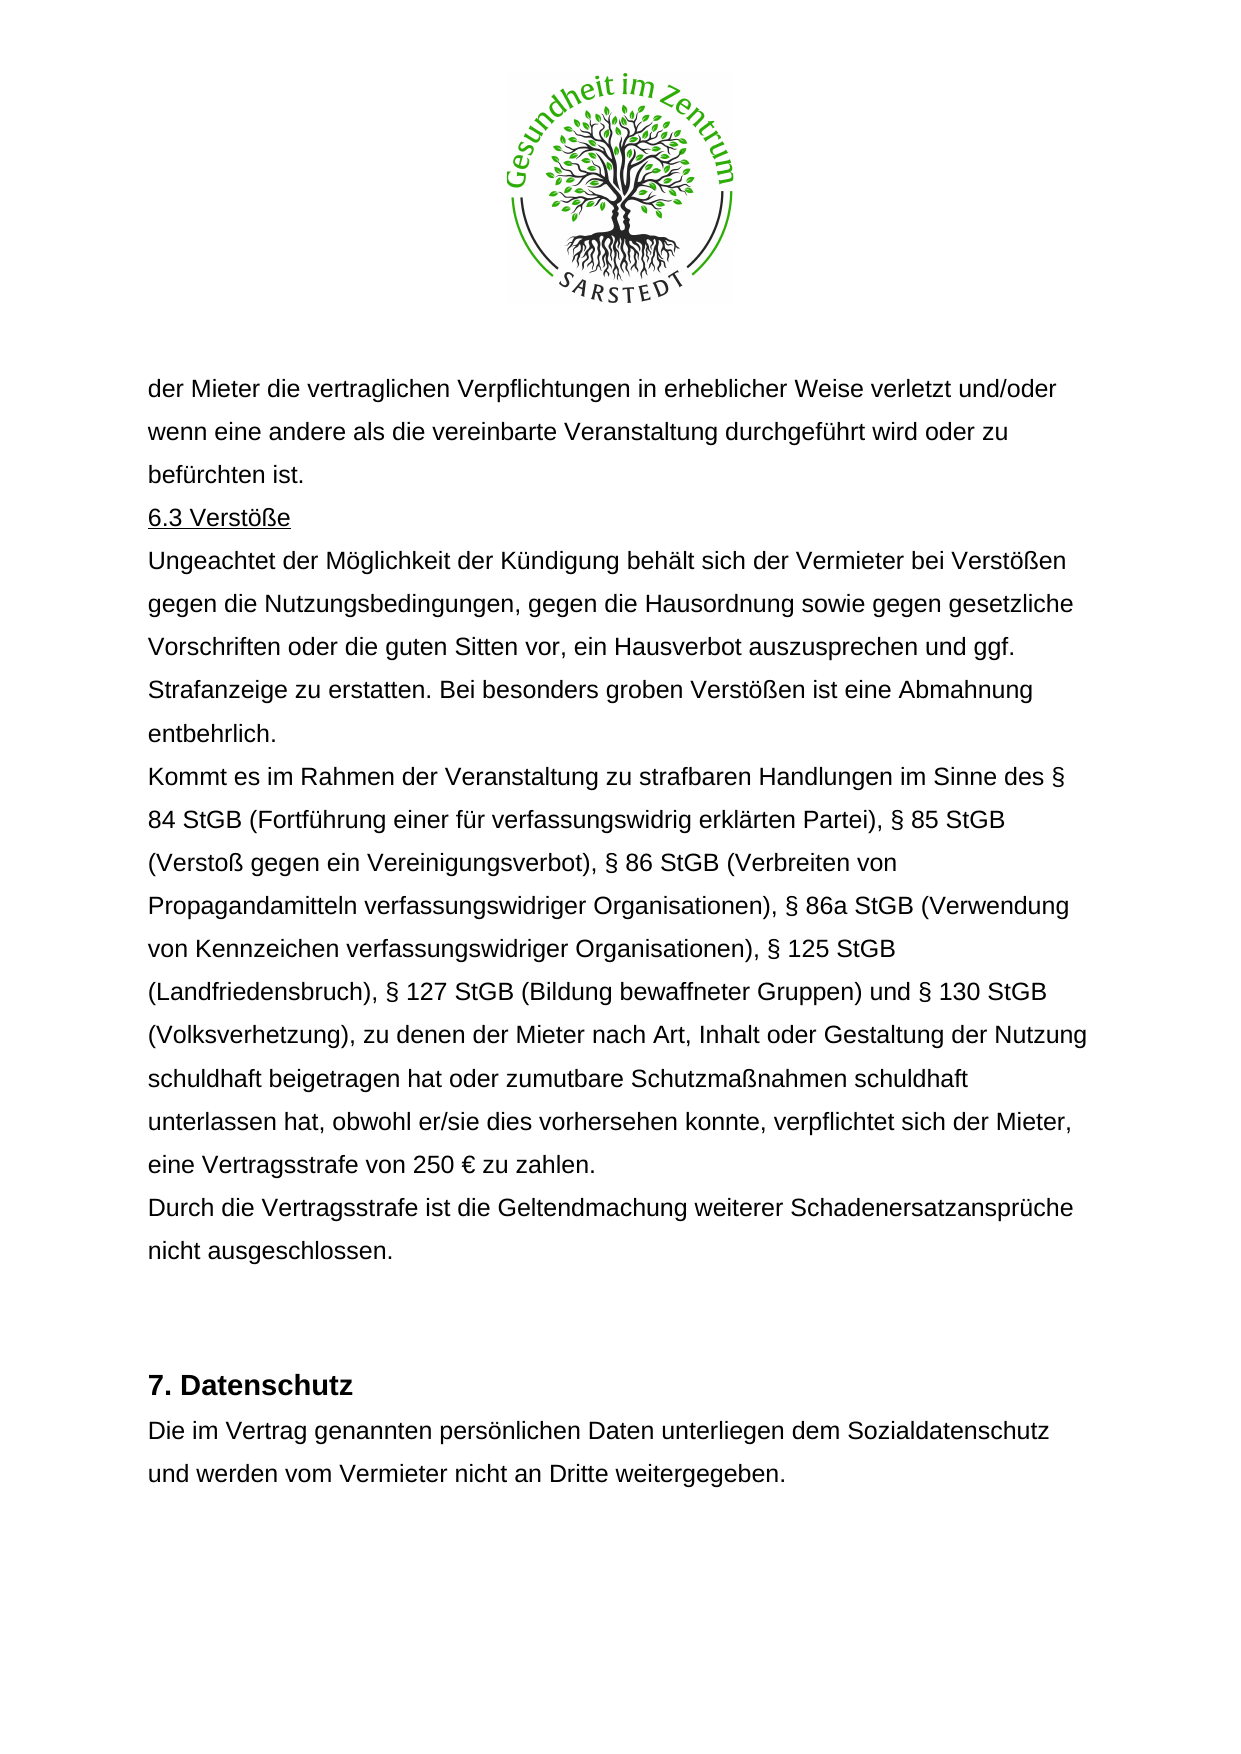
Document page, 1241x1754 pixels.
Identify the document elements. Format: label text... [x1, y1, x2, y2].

text 7. Datenschutz Die im Vertrag genannten persönlichen Daten unterliegen dem Sozialdatenschutz und werden vom Vermieter nicht an Dritte weitergegeben. [148, 1322, 1092, 1488]
text 6.3 Verstöße Ungeachtet der Möglichkeit der Kündigung behält sich der Vermieter bei Verstößen gegen die Nutzungsbedingungen, gegen die Hausordnung sowie gegen gesetzliche Vorschriften oder die guten Sitten vor, ein Hausverbot auszusprechen und ggf. Strafanzeige zu erstatten. Bei besonders groben Verstößen ist eine Abmahnung entbehrlich. Kommt es im Rahmen der Veranstaltung zu strafbaren Handlungen im Sinne des § 84 StGB (Fortführung einer für verfassungswidrig erklärten Partei), § 85 StGB (Verstoß gegen ein Vereinigungsverbot), § 86 StGB (Verbreiten von Propagandamitteln verfassungswidriger Organisationen), § 86a StGB (Verwendung von Kennzeichen verfassungswidriger Organisationen), § 125 StGB (Landfriedensbruch), § 127 StGB (Bildung bewaffneter Gruppen) und § 130 StGB (Volksverhetzung), zu denen der Mieter nach Art, Inhalt oder Gestaltung der Nutzung schuldhaft beigetragen hat oder zumutbare Schutzmaßnahmen schuldhaft unterlassen hat, obwohl er/sie dies vorhersehen konnte, verpflichtet sich der Mieter, eine Vertragsstrafe von 250 € zu zahlen. Durch die Vertragsstrafe ist die Geltendmachung weiterer Schadenersatzansprüche nicht ausgeschlossen. [148, 503, 1092, 1265]
picture [506, 73, 734, 303]
text der Mieter die vertraglichen Verpflichtungen in erheblicher Weise verletzt und/oder wenn eine andere als die vereinbarte Veranstaltung durchgeführt wird oder zu befürchten ist. [148, 374, 1092, 489]
